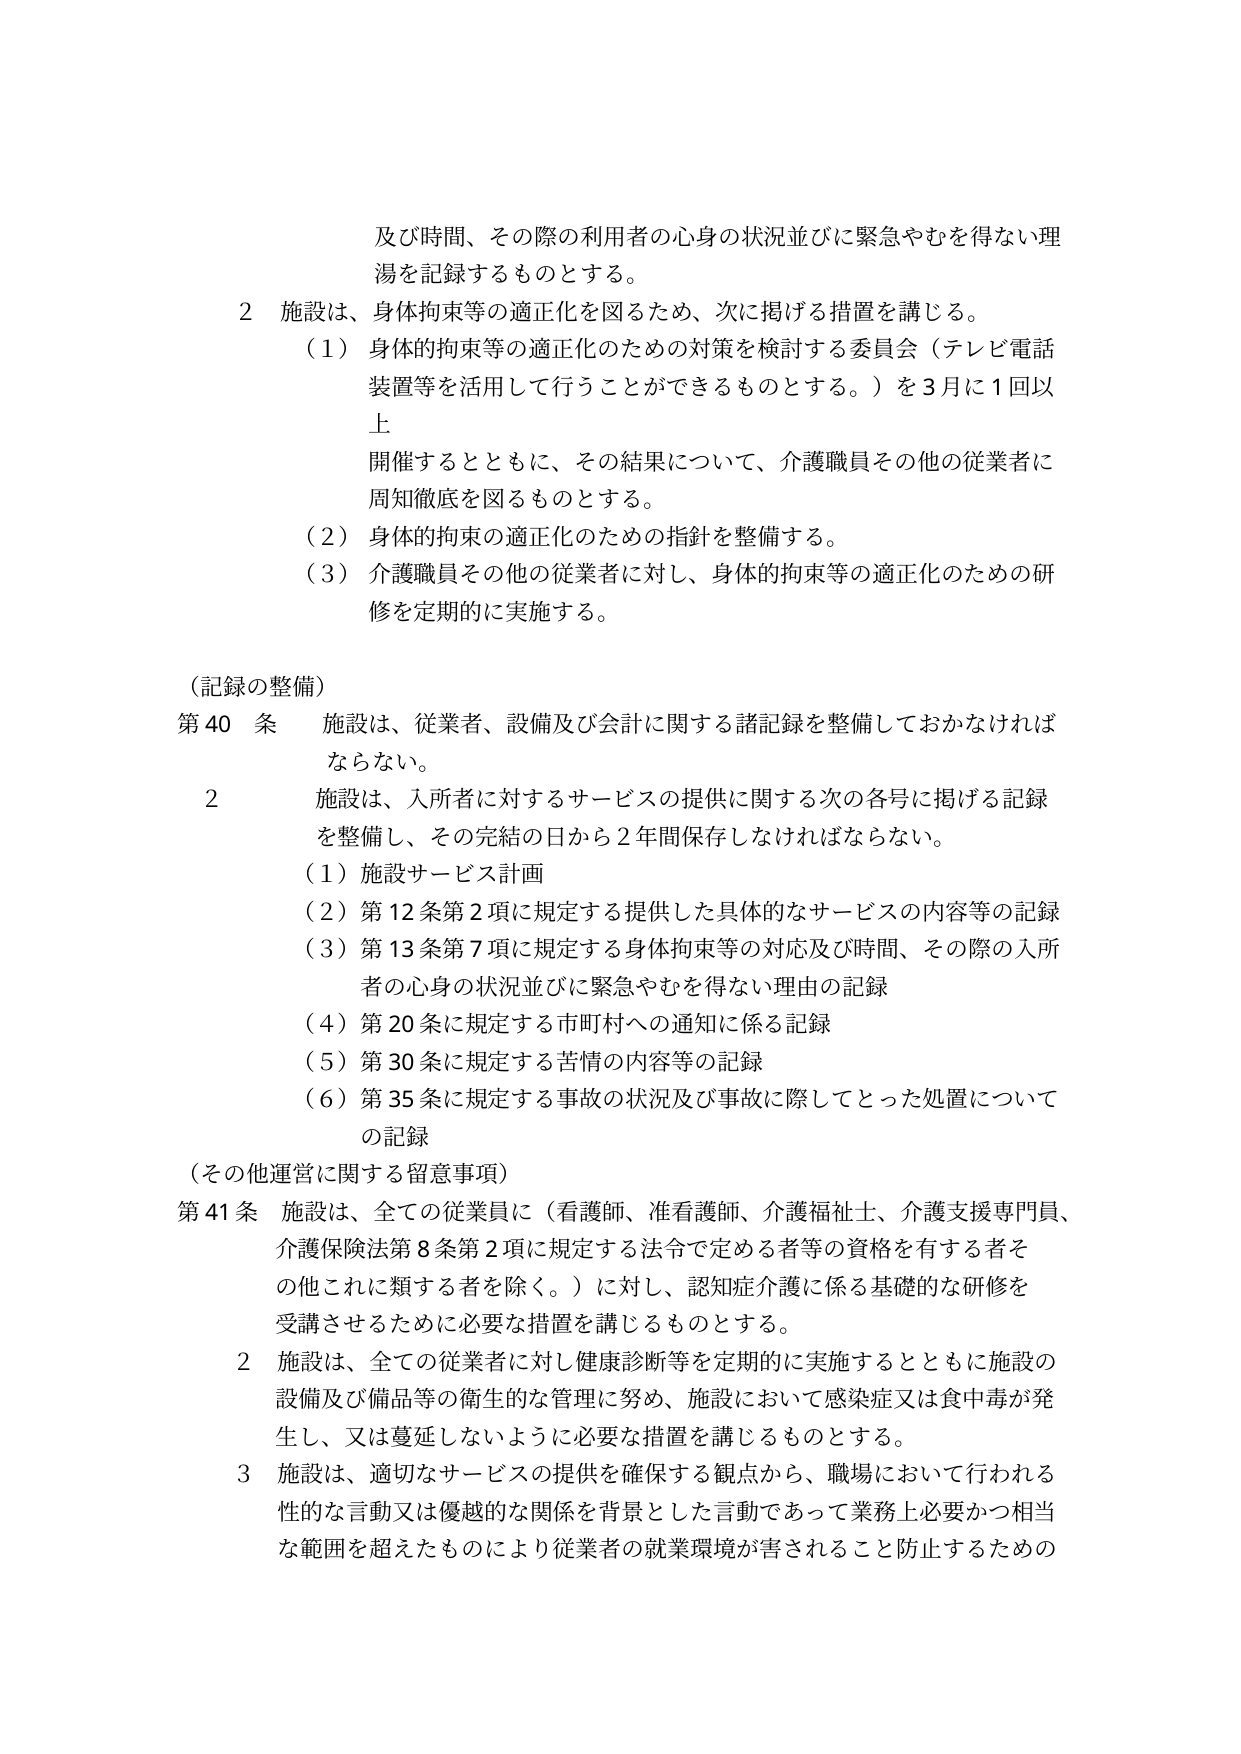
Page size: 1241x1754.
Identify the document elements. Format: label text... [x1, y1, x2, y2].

text 第41条 施設は、全ての従業員に（看護師、准看護師、介護福祉士、介護支援専門員、 [177, 1192, 1063, 1229]
text （１）施設サービス計画 [177, 854, 1063, 892]
text （２）第12条第2項に規定する提供した具体的なサービスの内容等の記録 [177, 892, 1063, 929]
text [232, 1454, 1063, 1567]
text （６）第35条に規定する事故の状況及び事故に際してとった処置についての記録 [177, 1079, 1063, 1154]
text （３）第13条第7項に規定する身体拘束等の対応及び時間、その際の入所者の心身の状況並びに緊急やむを得ない理由の記録 [177, 929, 1063, 1004]
list 身体的拘束等の適正化のための対策を検討する委員会（テレビ電話装置等を活用して行うことができるものとする。）を3月に1回以上 [293, 329, 1063, 442]
text 受講させるために必要な措置を講じるものとする。 [177, 1304, 1063, 1342]
list 介護職員その他の従業者に対し、身体的拘束等の適正化のための研修を定期的に実施する。 [293, 554, 1063, 629]
text ２ 施設は、全ての従業者に対し健康診断等を定期的に実施するとともに施設の [232, 1342, 1063, 1379]
list 身体的拘束の適正化のための指針を整備する。 [293, 517, 1063, 554]
text 開催するとともに、その結果について、介護職員その他の従業者に [368, 442, 1063, 479]
text 設備及び備品等の衛生的な管理に努め、施設において感染症又は食中毒が発生し、又は蔓延しないように必要な措置を講じるものとする。 [276, 1379, 1063, 1454]
text 介護保険法第8条第2項に規定する法令で定める者等の資格を有する者そ [177, 1229, 1063, 1267]
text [374, 217, 1063, 292]
text （その他運営に関する留意事項） [177, 1154, 1063, 1192]
text （記録の整備） [177, 667, 1063, 704]
text 第40 条 施設は、従業者、設備及び会計に関する諸記録を整備しておかなければならない。 [177, 704, 1063, 779]
text ２ 施設は、入所者に対するサービスの提供に関する次の各号に掲げる記録を整備し、その完結の日から２年間保存しなければならない。 [177, 779, 1063, 854]
text （５）第30条に規定する苦情の内容等の記録 [177, 1042, 1063, 1079]
text の他これに類する者を除く。）に対し、認知症介護に係る基礎的な研修を [177, 1267, 1063, 1304]
text ２ 施設は、身体拘束等の適正化を図るため、次に掲げる措置を講じる。 [177, 292, 1063, 329]
text （４）第20条に規定する市町村への通知に係る記録 [177, 1004, 1063, 1042]
text 周知徹底を図るものとする。 [368, 479, 1063, 517]
